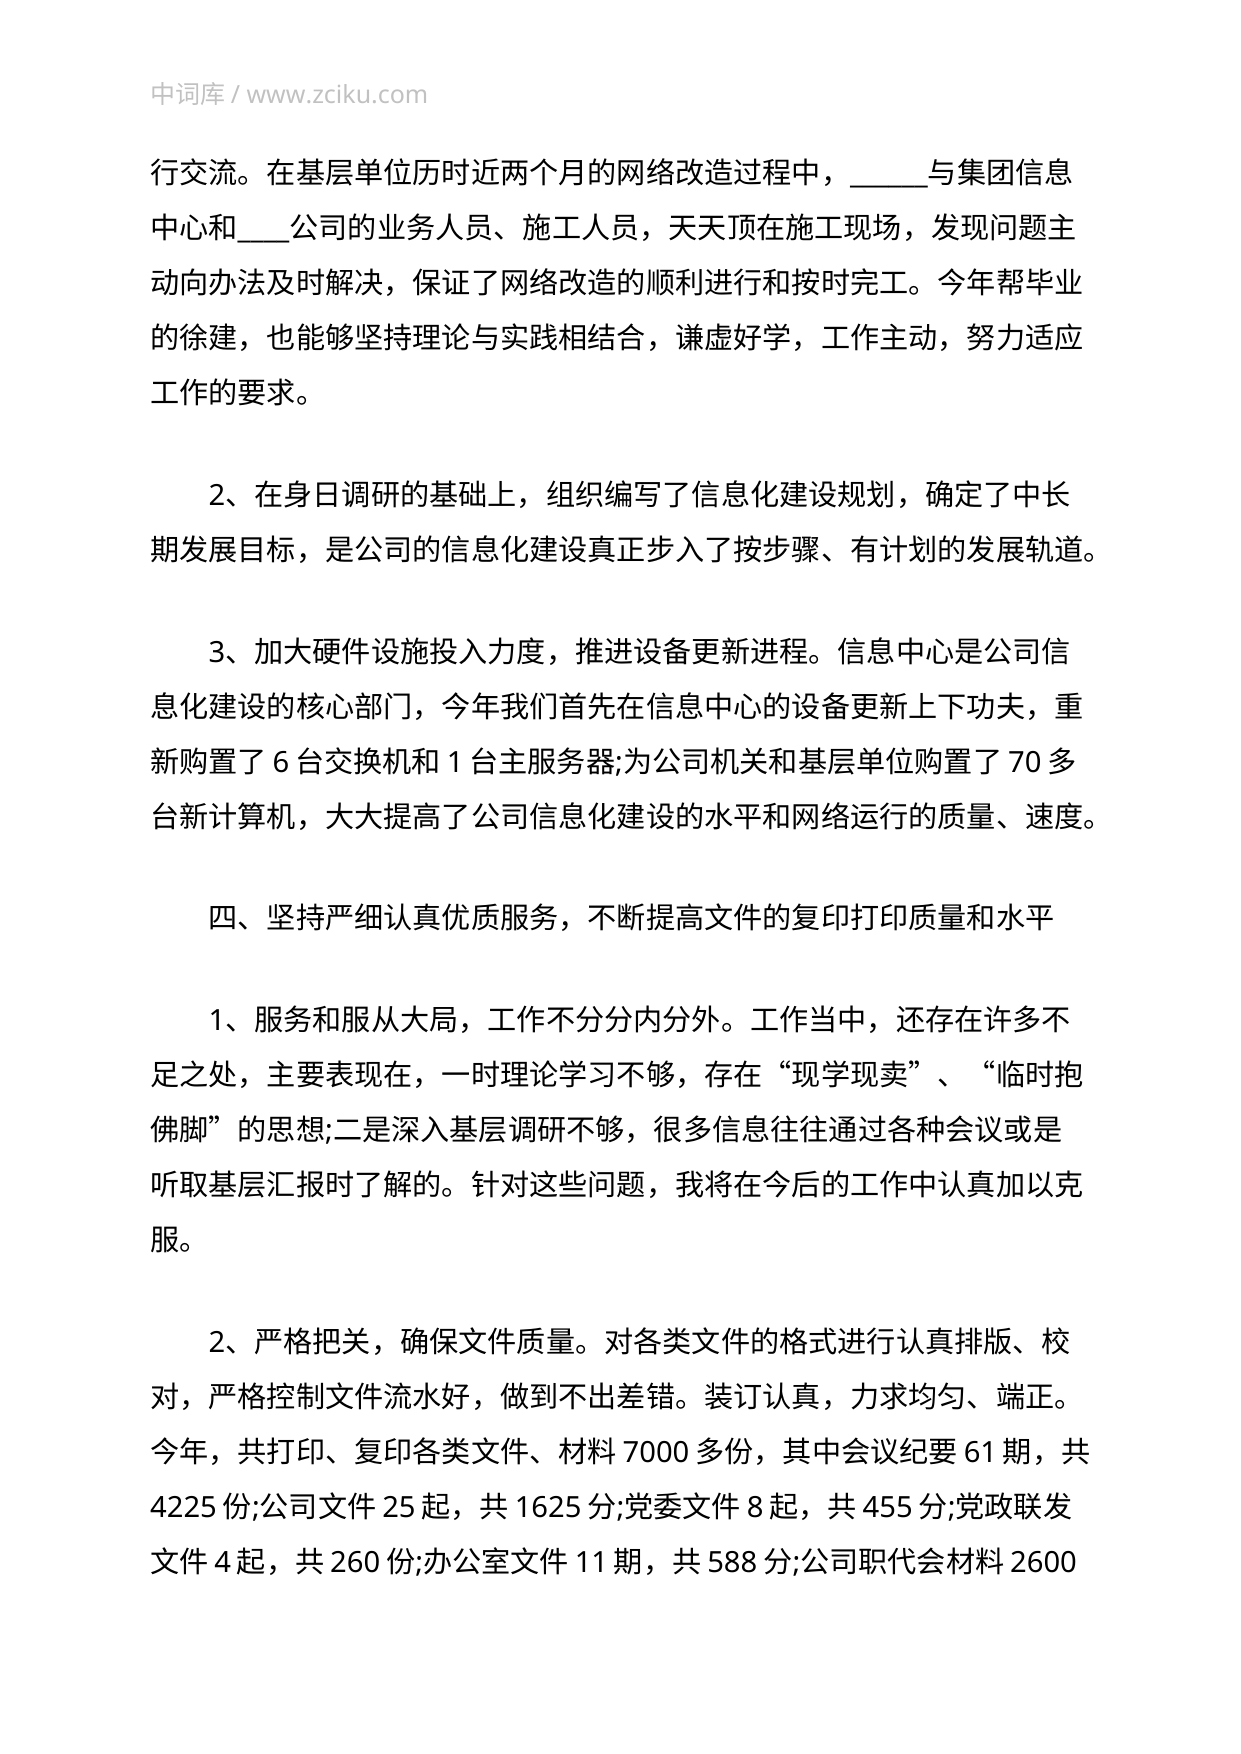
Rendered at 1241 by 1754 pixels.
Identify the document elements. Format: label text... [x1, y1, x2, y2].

text 1、服务和服从大局，工作不分分内分外。工作当中，还存在许多不足之处，主要表现在，一时理论学习不够，存在“现学现卖”、“临时抱佛脚”的思想;二是深入基层调研不够，很多信息往往通过各种会议或是听取基层汇报时了解的。针对这些问题，我将在今后的工作中认真加以克服。 [150, 997, 1090, 1259]
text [150, 1318, 1090, 1581]
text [150, 150, 1090, 412]
text 2、在身日调研的基础上，组织编写了信息化建设规划，确定了中长期发展目标，是公司的信息化建设真正步入了按步骤、有计划的发展轨道。 [150, 472, 1090, 569]
text 四、坚持严细认真优质服务，不断提高文件的复印打印质量和水平 [150, 895, 1090, 937]
text 3、加大硬件设施投入力度，推进设备更新进程。信息中心是公司信息化建设的核心部门，今年我们首先在信息中心的设备更新上下功夫，重新购置了6台交换机和1台主服务器;为公司机关和基层单位购置了70多台新计算机，大大提高了公司信息化建设的水平和网络运行的质量、速度。 [150, 628, 1090, 836]
